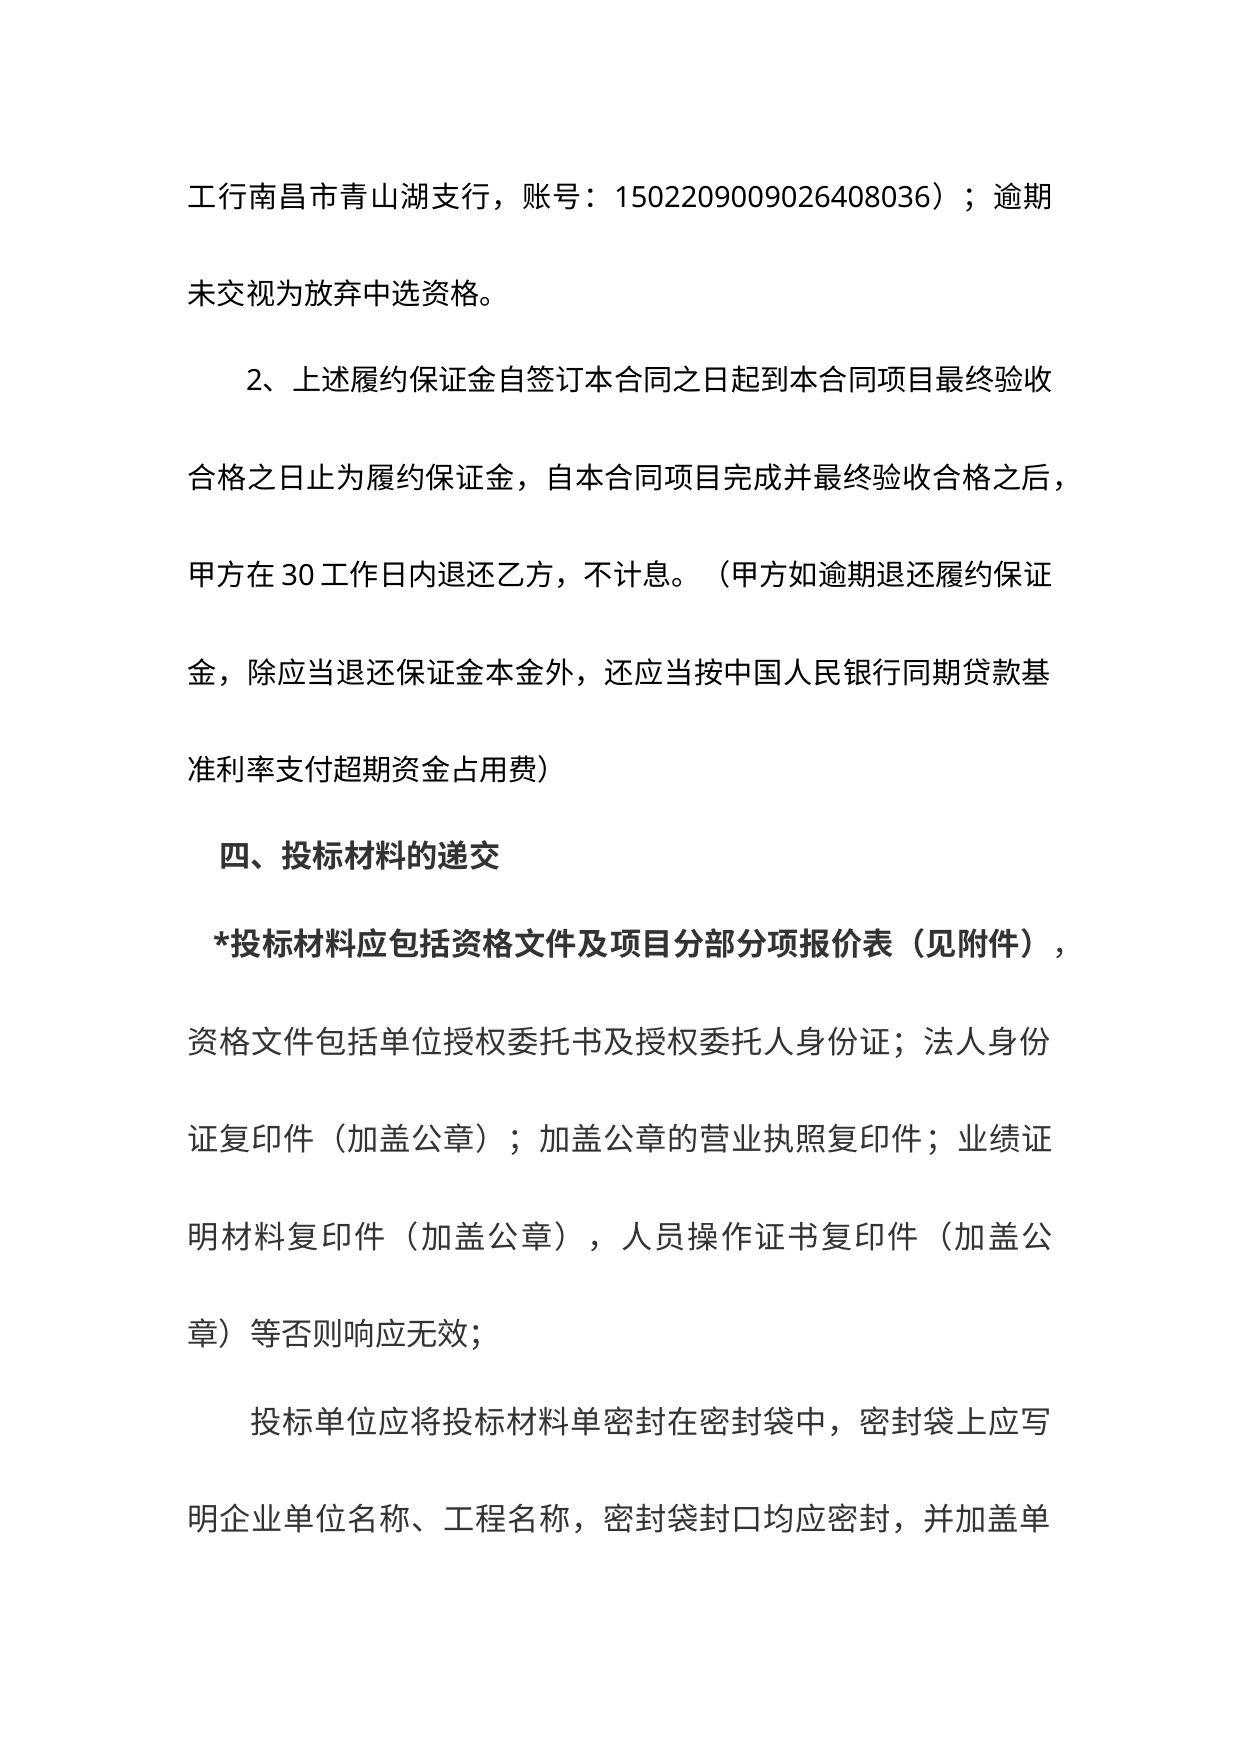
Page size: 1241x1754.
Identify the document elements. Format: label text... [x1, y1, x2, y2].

text 2、上述履约保证金自签订本合同之日起到本合同项目最终验收合格之日止为履约保证金，自本合同项目完成并最终验收合格之后，甲方在30工作日内退还乙方，不计息。（甲方如逾期退还履约保证金，除应当退还保证金本金外，还应当按中国人民银行同期贷款基准利率支付超期资金占用费） [187, 346, 1053, 801]
text *投标材料应包括资格文件及项目分部分项报价表（见附件），资格文件包括单位授权委托书及授权委托人身份证；法人身份证复印件（加盖公章）；加盖公章的营业执照复印件；业绩证明材料复印件（加盖公章），人员操作证书复印件（加盖公章）等否则响应无效； [187, 909, 1053, 1364]
text 四、投标材料的递交 [187, 822, 1053, 887]
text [187, 162, 1053, 324]
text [187, 1387, 1053, 1549]
